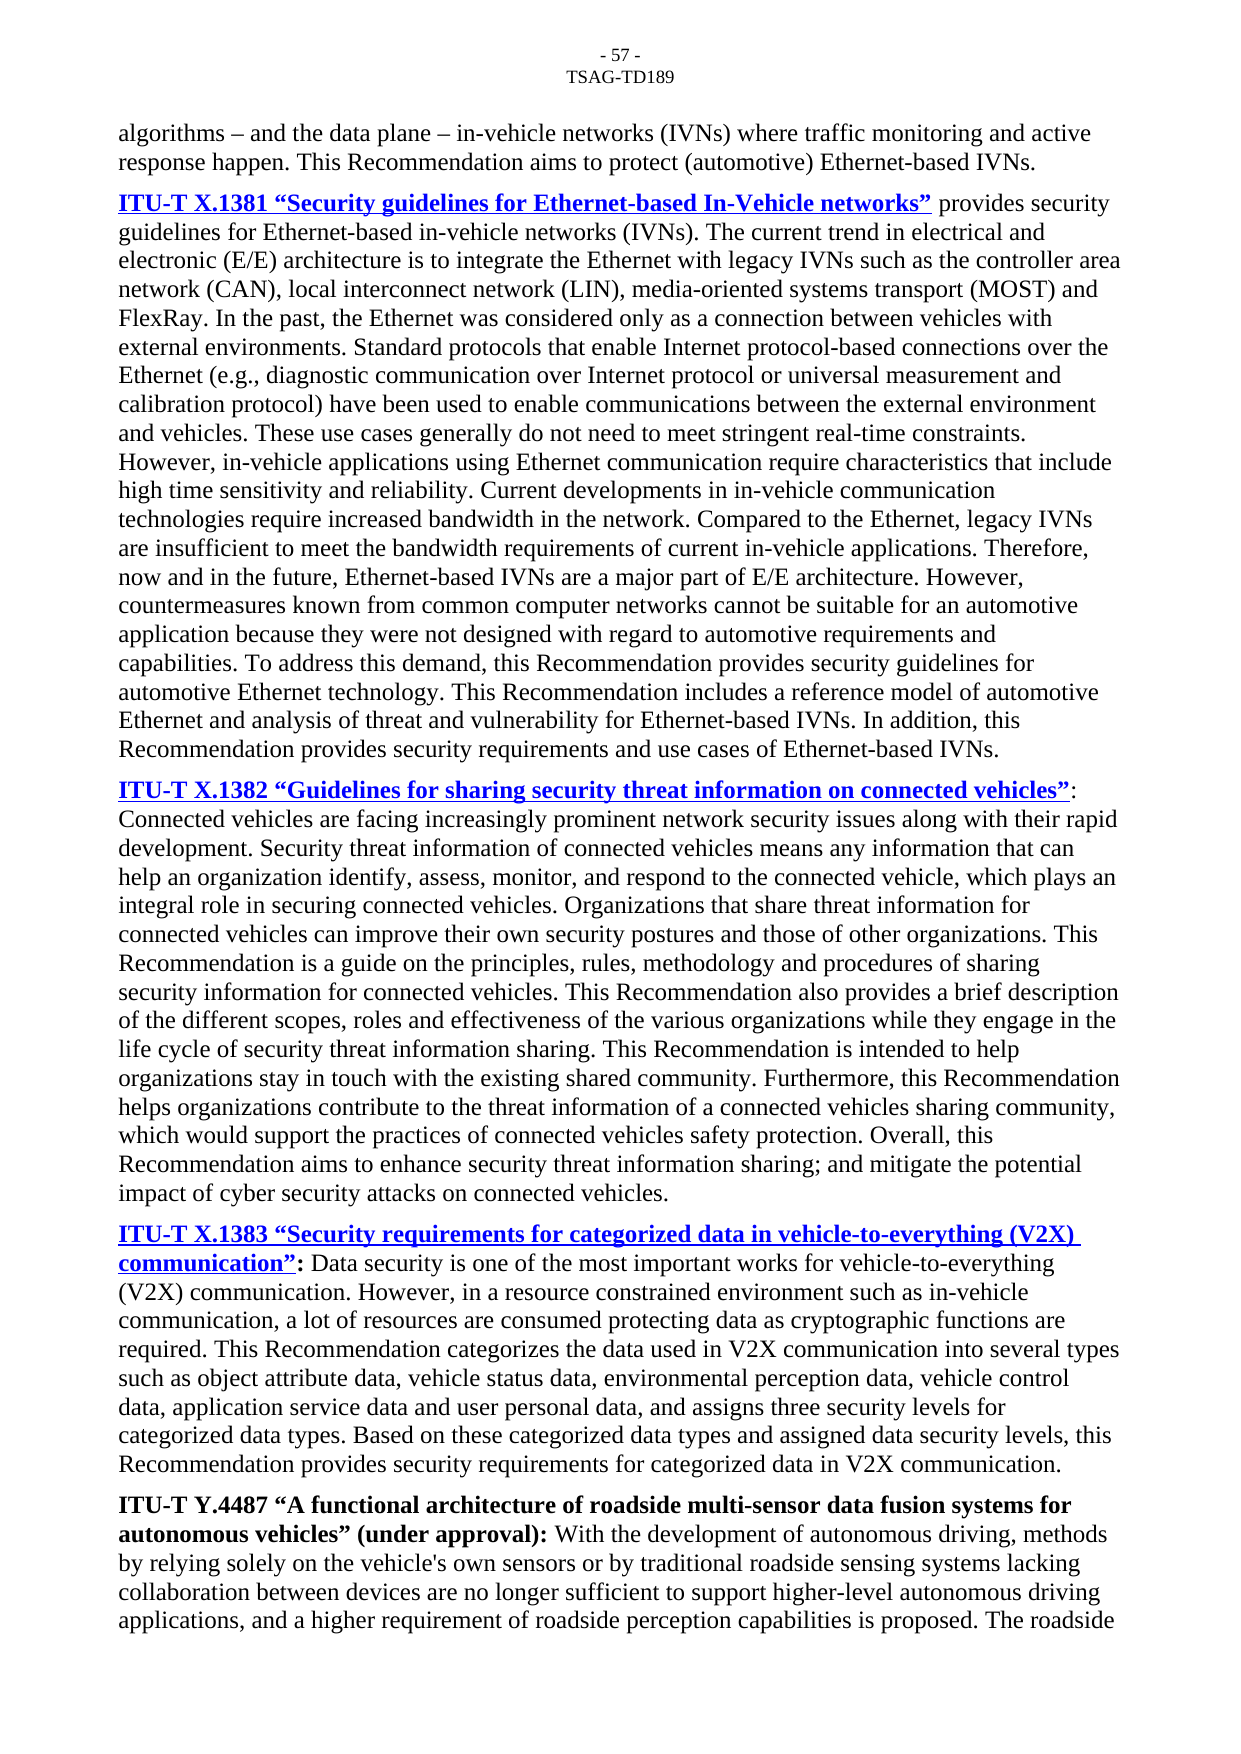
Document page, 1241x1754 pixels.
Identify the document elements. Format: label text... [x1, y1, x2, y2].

text ITU-T X.1383 “Security requirements for categorized data in vehicle-to-everything (V2X) communication”: Data security is one of the most important works for vehicle-to-everything (V2X) communication. However, in a resource constrained environment such as in-vehicle communication, a lot of resources are consumed protecting data as cryptographic functions are required. This Recommendation categorizes the data used in V2X communication into several types such as object attribute data, vehicle status data, environmental perception data, vehicle control data, application service data and user personal data, and assigns three security levels for categorized data types. Based on these categorized data types and assigned data security levels, this Recommendation provides security requirements for categorized data in V2X communication. [118, 1219, 1122, 1478]
text ITU-T X.1382 “Guidelines for sharing security threat information on connected vehicles”: Connected vehicles are facing increasingly prominent network security issues along with their rapid development. Security threat information of connected vehicles means any information that can help an organization identify, assess, monitor, and respond to the connected vehicle, which plays an integral role in securing connected vehicles. Organizations that share threat information for connected vehicles can improve their own security postures and those of other organizations. This Recommendation is a guide on the principles, rules, methodology and procedures of sharing security information for connected vehicles. This Recommendation also provides a brief description of the different scopes, roles and effectiveness of the various organizations while they engage in the life cycle of security threat information sharing. This Recommendation is intended to help organizations stay in touch with the existing shared community. Furthermore, this Recommendation helps organizations contribute to the threat information of a connected vehicles sharing community, which would support the practices of connected vehicles safety protection. Overall, this Recommendation aims to enhance security threat information sharing; and mitigate the potential impact of cyber security attacks on connected vehicles. [118, 776, 1122, 1207]
text ITU-T X.1381 “Security guidelines for Ethernet-based In-Vehicle networks” provides security guidelines for Ethernet-based in-vehicle networks (IVNs). The current trend in electrical and electronic (E/E) architecture is to integrate the Ethernet with legacy IVNs such as the controller area network (CAN), local interconnect network (LIN), media-oriented systems transport (MOST) and FlexRay. In the past, the Ethernet was considered only as a connection between vehicles with external environments. Standard protocols that enable Internet protocol-based connections over the Ethernet (e.g., diagnostic communication over Internet protocol or universal measurement and calibration protocol) have been used to enable communications between the external environment and vehicles. These use cases generally do not need to meet stringent real-time constraints. However, in-vehicle applications using Ethernet communication require characteristics that include high time sensitivity and reliability. Current developments in in-vehicle communication technologies require increased bandwidth in the network. Compared to the Ethernet, legacy IVNs are insufficient to meet the bandwidth requirements of current in-vehicle applications. Therefore, now and in the future, Ethernet-based IVNs are a major part of E/E architecture. However, countermeasures known from common computer networks cannot be suitable for an automotive application because they were not designed with regard to automotive requirements and capabilities. To address this demand, this Recommendation provides security guidelines for automotive Ethernet technology. This Recommendation includes a reference model of automotive Ethernet and analysis of threat and vulnerability for Ethernet-based IVNs. In addition, this Recommendation provides security requirements and use cases of Ethernet-based IVNs. [118, 188, 1122, 763]
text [118, 118, 1122, 176]
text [118, 1491, 1122, 1634]
